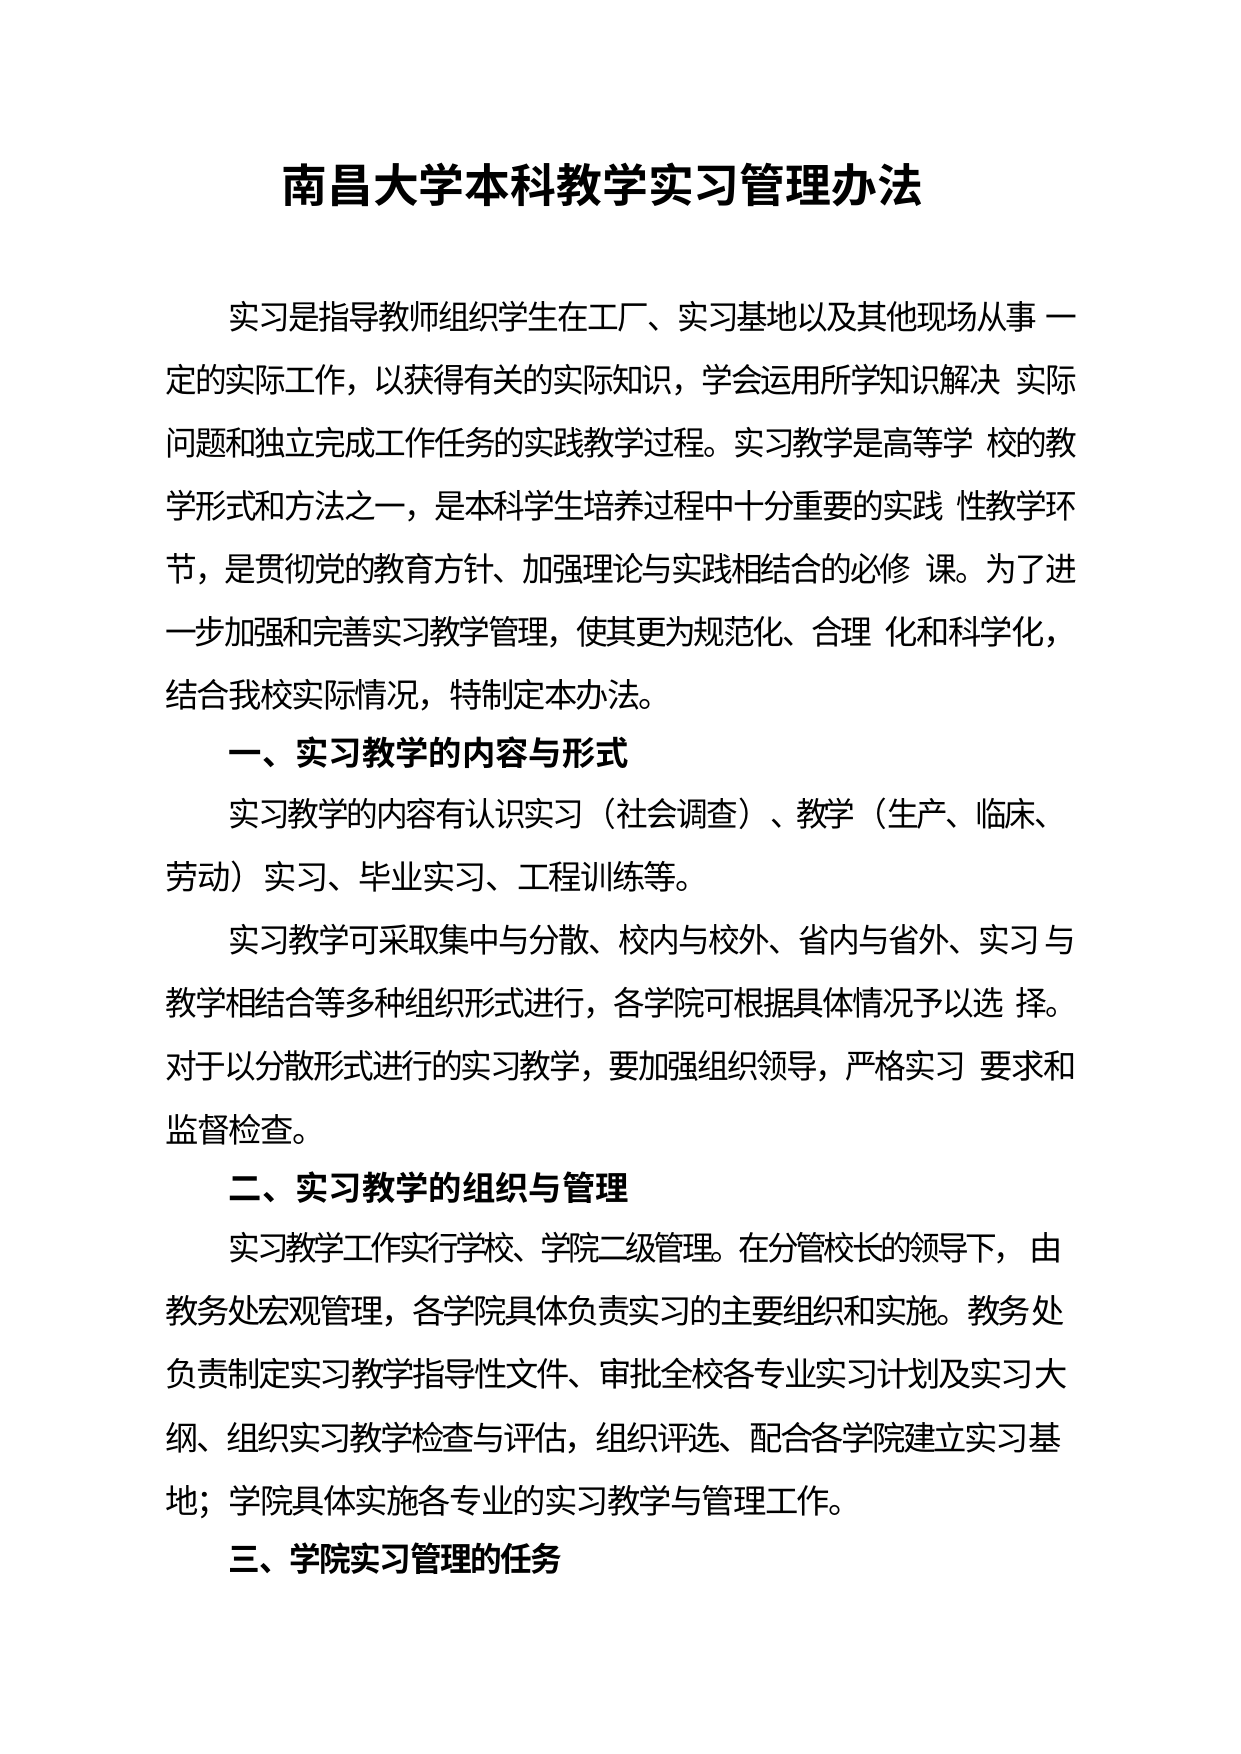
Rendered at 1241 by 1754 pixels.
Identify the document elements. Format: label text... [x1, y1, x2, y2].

text 实习教学的内容有认识实习（社会调查）、教学（生产、临床、 劳动）实习、毕业实习、工程训练等。 [165, 788, 1093, 899]
text 实习教学工作实行学校、学院二级管理。在分管校长的领导下， 由教务处宏观管理，各学院具体负责实习的主要组织和实施。教务处负责制定实习教学指导性文件、审批全校各专业实习计划及实习大纲、组织实习教学检查与评估，组织评选、配合各学院建立实习基地；学院具体实施各专业的实习教学与管理工作。 [165, 1222, 1092, 1523]
subtitle 二、实习教学的组织与管理 [229, 1166, 1161, 1209]
text 实习是指导教师组织学生在工厂、实习基地以及其他现场从事 一定的实际工作，以获得有关的实际知识，学会运用所学知识解决 实际问题和独立完成工作任务的实践教学过程。实习教学是高等学 校的教学形式和方法之一，是本科学生培养过程中十分重要的实践 性教学环节，是贯彻党的教育方针、加强理论与实践相结合的必修 课。为了进一步加强和完善实习教学管理，使其更为规范化、合理 化和科学化，结合我校实际情况，特制定本办法。 [165, 290, 1077, 717]
text 实习教学可采取集中与分散、校内与校外、省内与省外、实习 与教学相结合等多种组织形式进行，各学院可根据具体情况予以选 择。对于以分散形式进行的实习教学，要加强组织领导，严格实习 要求和监督检查。 [165, 914, 1077, 1152]
subtitle 三、学院实习管理的任务 [229, 1538, 1161, 1580]
subtitle 南昌大学本科教学实习管理办法 [281, 149, 1161, 216]
subtitle 一、实习教学的内容与形式 [229, 732, 1161, 774]
